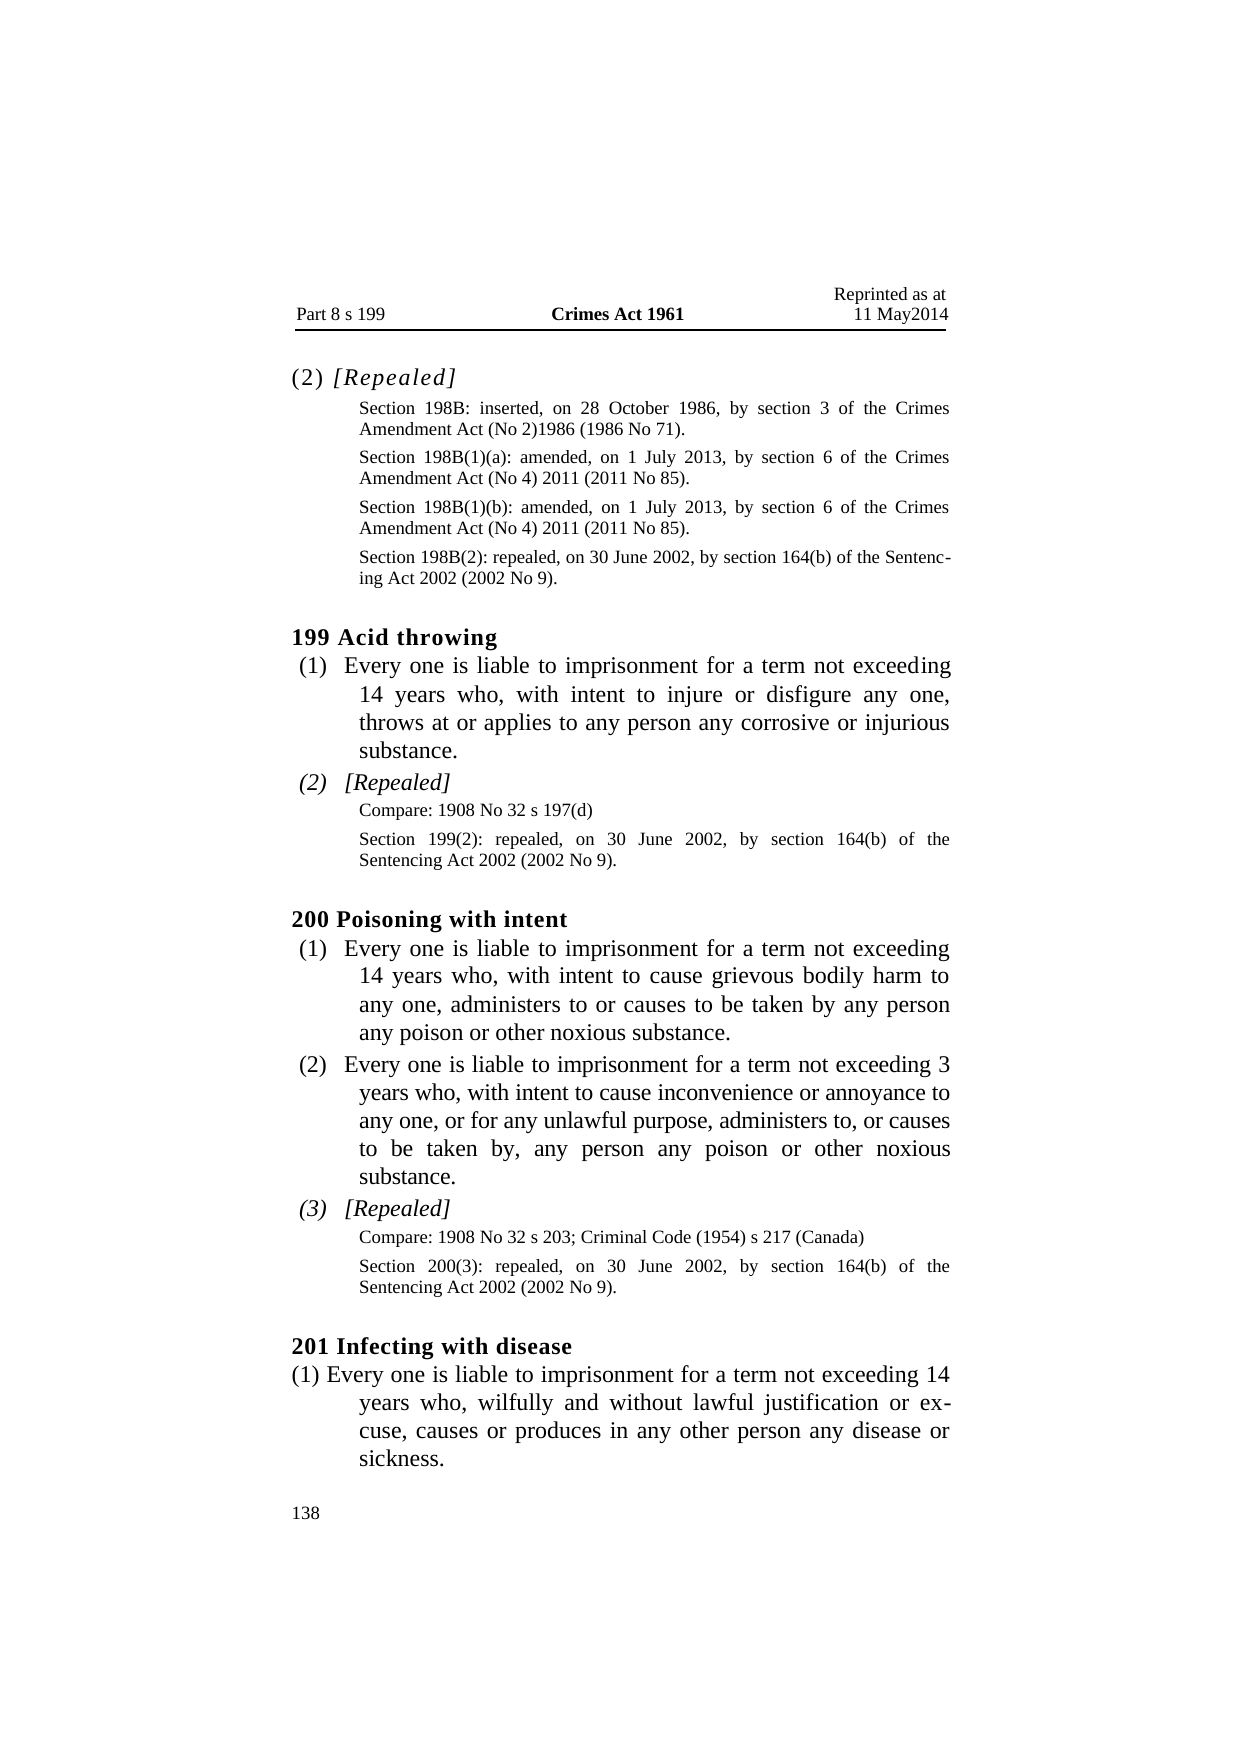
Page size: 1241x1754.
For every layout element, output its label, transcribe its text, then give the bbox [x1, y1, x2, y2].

text Section 200(3): repealed, on 30 June 2002, by section 164(b) of the Sentencing Act 2002 (2002 No 9). [359, 1256, 951, 1298]
text 199 Acid throwing [291, 623, 951, 651]
list Every one is liable to imprisonment for a term not exceeding 14 years who, with intent to cause grievous bodily harm to any one, administers to or causes to be taken by any person any poison or other noxious substance. [299, 933, 951, 1046]
text 200 Poisoning with intent [291, 905, 951, 933]
text Section 198B(1)(a): amended, on 1 July 2013, by section 6 of the Crimes Amendment Act (No 4) 2011 (2011 No 85). [359, 447, 951, 489]
text Section 198B(2): repealed, on 30 June 2002, by section 164(b) of the Sentencing Act 2002 (2002 No 9). [359, 547, 951, 589]
text (2) [Repealed] [291, 363, 951, 391]
text Section 199(2): repealed, on 30 June 2002, by section 164(b) of the Sentencing Act 2002 (2002 No 9). [359, 829, 951, 871]
text Compare: 1908 No 32 s 203; Criminal Code (1954) s 217 (Canada) [359, 1225, 951, 1248]
text Compare: 1908 No 32 s 197(d) [359, 799, 951, 821]
text (1) Every one is liable to imprisonment for a term not exceeding 14 years who, wilfully and without lawful justification or excuse, causes or produces in any other person any disease or sickness. [291, 1360, 951, 1472]
text 201 Infecting with disease [291, 1332, 951, 1360]
list [Repealed] [299, 1194, 951, 1222]
text Section 198B(1)(b): amended, on 1 July 2013, by section 6 of the Crimes Amendment Act (No 4) 2011 (2011 No 85). [359, 498, 951, 539]
text Section 198B: inserted, on 28 October 1986, by section 3 of the Crimes Amendment Act (No 2)1986 (1986 No 71). [359, 398, 951, 439]
list Every one is liable to imprisonment for a term not exceeding 3 years who, with intent to cause inconvenience or annoyance to any one, or for any unlawful purpose, administers to, or causes to be taken by, any person any poison or other noxious substance. [299, 1050, 951, 1190]
list [Repealed] [299, 767, 951, 796]
list Every one is liable to imprisonment for a term not exceeding 14 years who, with intent to injure or disfigure any one, throws at or applies to any person any corrosive or injurious substance. [299, 652, 951, 764]
